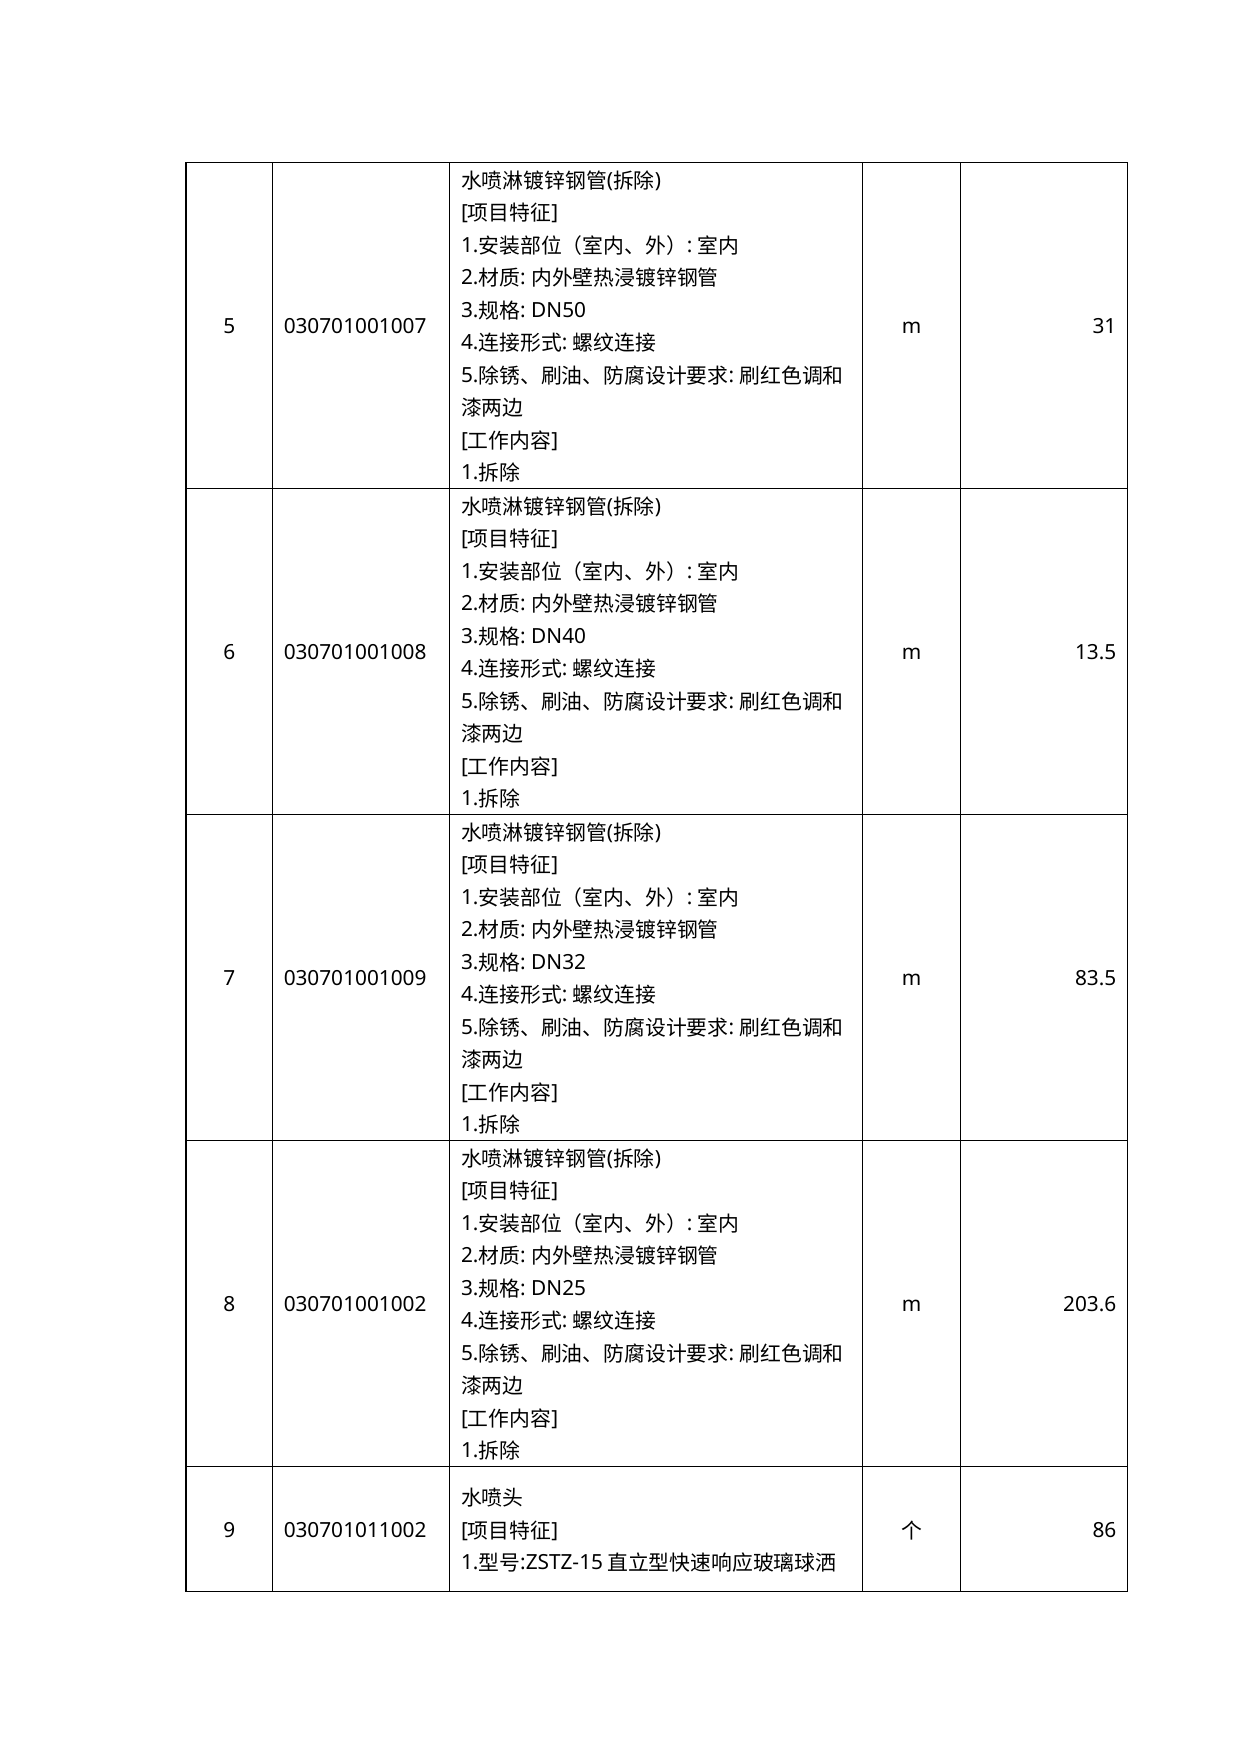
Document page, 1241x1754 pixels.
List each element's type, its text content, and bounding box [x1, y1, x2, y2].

table_cell 203.6 [961, 1141, 1127, 1466]
table_cell m [863, 1141, 960, 1466]
table_cell 83.5 [961, 815, 1127, 1140]
table_cell 水喷淋镀锌钢管(拆除) [项目特征] 1.安装部位（室内、外）: 室内 2.材质: 内外壁热浸镀锌钢管 3.规格: DN25 4.连接形式: 螺纹连接 5.除锈、刷油、防腐设计要求: 刷红色调和漆两边 [工作内容] 1.拆除 [450, 1141, 862, 1466]
table_cell 86 [961, 1467, 1127, 1591]
table_cell 030701001007 [273, 163, 449, 488]
table_cell 8 [187, 1141, 272, 1466]
table_cell m [863, 489, 960, 814]
table_cell 6 [187, 489, 272, 814]
table_cell 水喷淋镀锌钢管(拆除) [项目特征] 1.安装部位（室内、外）: 室内 2.材质: 内外壁热浸镀锌钢管 3.规格: DN50 4.连接形式: 螺纹连接 5.除锈、刷油、防腐设计要求: 刷红色调和漆两边 [工作内容] 1.拆除 [450, 163, 862, 488]
table_cell 5 [187, 163, 272, 488]
table_cell m [863, 163, 960, 488]
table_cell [450, 1467, 862, 1591]
table_cell 030701001009 [273, 815, 449, 1140]
table_cell 9 [187, 1467, 272, 1591]
table_cell 个 [863, 1467, 960, 1591]
table_cell 7 [187, 815, 272, 1140]
table_cell 31 [961, 163, 1127, 488]
table_cell 水喷淋镀锌钢管(拆除) [项目特征] 1.安装部位（室内、外）: 室内 2.材质: 内外壁热浸镀锌钢管 3.规格: DN32 4.连接形式: 螺纹连接 5.除锈、刷油、防腐设计要求: 刷红色调和漆两边 [工作内容] 1.拆除 [450, 815, 862, 1140]
table_cell m [863, 815, 960, 1140]
table_cell 030701001008 [273, 489, 449, 814]
table_cell 13.5 [961, 489, 1127, 814]
table_cell 水喷淋镀锌钢管(拆除) [项目特征] 1.安装部位（室内、外）: 室内 2.材质: 内外壁热浸镀锌钢管 3.规格: DN40 4.连接形式: 螺纹连接 5.除锈、刷油、防腐设计要求: 刷红色调和漆两边 [工作内容] 1.拆除 [450, 489, 862, 814]
table_cell 030701001002 [273, 1141, 449, 1466]
table_cell 030701011002 [273, 1467, 449, 1591]
